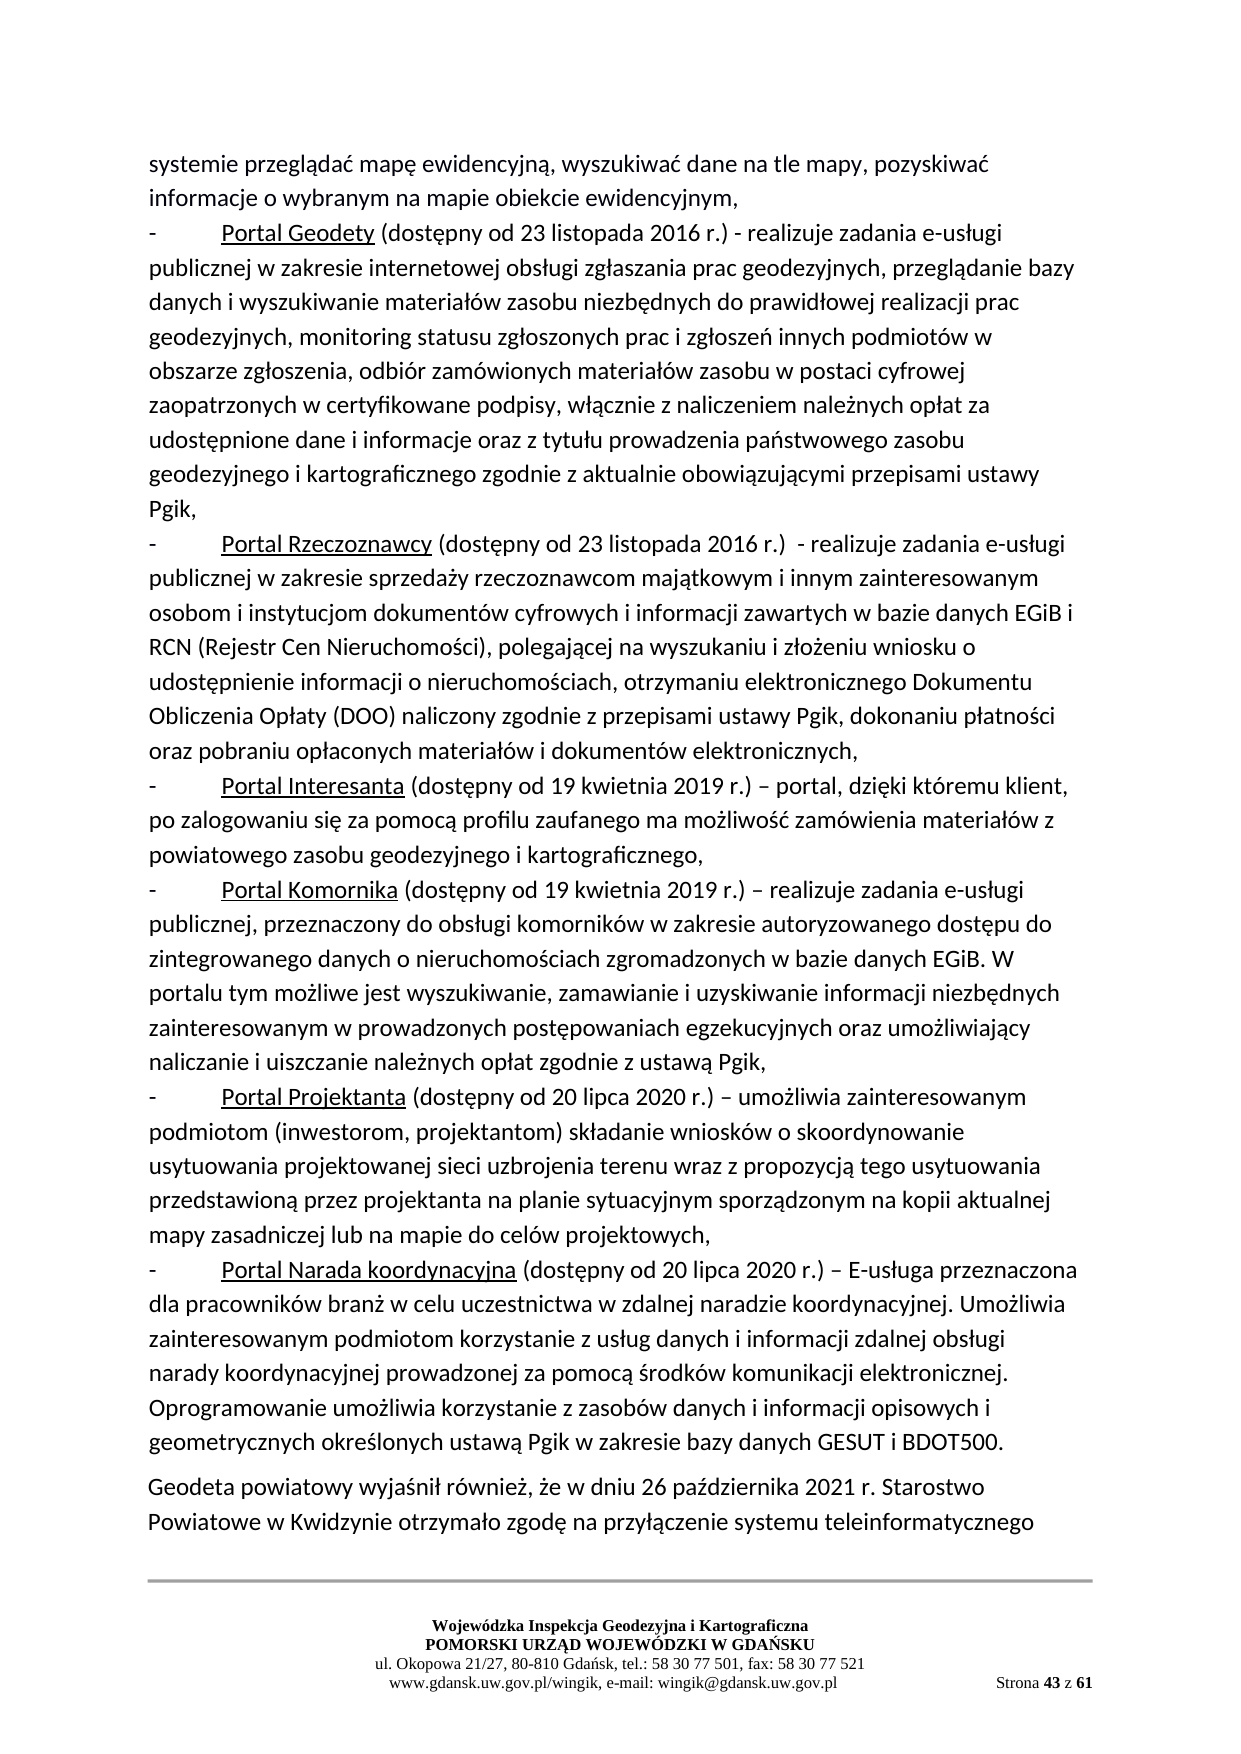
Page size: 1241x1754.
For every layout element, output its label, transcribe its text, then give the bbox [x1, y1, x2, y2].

list Portal Rzeczoznawcy (dostępny od 23 listopada 2016 r.) - realizuje zadania e-usługi publicznej w zakresie sprzedaży rzeczoznawcom majątkowym i innym zainteresowanym osobom i instytucjom dokumentów cyfrowych i informacji zawartych w bazie danych EGiB i RCN (Rejestr Cen Nieruchomości), polegającej na wyszukaniu i złożeniu wniosku o udostępnienie informacji o nieruchomościach, otrzymaniu elektronicznego Dokumentu Obliczenia Opłaty (DOO) naliczony zgodnie z przepisami ustawy Pgik, dokonaniu płatności oraz pobraniu opłaconych materiałów i dokumentów elektronicznych, [149, 528, 1082, 765]
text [148, 1471, 1086, 1537]
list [149, 148, 1082, 213]
list Portal Projektanta (dostępny od 20 lipca 2020 r.) – umożliwia zainteresowanym podmiotom (inwestorom, projektantom) składanie wniosków o skoordynowanie usytuowania projektowanej sieci uzbrojenia terenu wraz z propozycją tego usytuowania przedstawioną przez projektanta na planie sytuacyjnym sporządzonym na kopii aktualnej mapy zasadniczej lub na mapie do celów projektowych, [149, 1081, 1082, 1250]
list Portal Narada koordynacyjna (dostępny od 20 lipca 2020 r.) – E-usługa przeznaczona dla pracowników branż w celu uczestnictwa w zdalnej naradzie koordynacyjnej. Umożliwia zainteresowanym podmiotom korzystanie z usług danych i informacji zdalnej obsługi narady koordynacyjnej prowadzonej za pomocą środków komunikacji elektronicznej. Oprogramowanie umożliwia korzystanie z zasobów danych i informacji opisowych i geometrycznych określonych ustawą Pgik w zakresie bazy danych GESUT i BDOT500. [149, 1254, 1082, 1457]
list Portal Interesanta (dostępny od 19 kwietnia 2019 r.) – portal, dzięki któremu klient, po zalogowaniu się za pomocą profilu zaufanego ma możliwość zamówienia materiałów z powiatowego zasobu geodezyjnego i kartograficznego, [149, 770, 1082, 869]
list Portal Geodety (dostępny od 23 listopada 2016 r.) - realizuje zadania e-usługi publicznej w zakresie internetowej obsługi zgłaszania prac geodezyjnych, przeglądanie bazy danych i wyszukiwanie materiałów zasobu niezbędnych do prawidłowej realizacji prac geodezyjnych, monitoring statusu zgłoszonych prac i zgłoszeń innych podmiotów w obszarze zgłoszenia, odbiór zamówionych materiałów zasobu w postaci cyfrowej zaopatrzonych w certyfikowane podpisy, włącznie z naliczeniem należnych opłat za udostępnione dane i informacje oraz z tytułu prowadzenia państwowego zasobu geodezyjnego i kartograficznego zgodnie z aktualnie obowiązującymi przepisami ustawy Pgik, [149, 217, 1082, 523]
list Portal Komornika (dostępny od 19 kwietnia 2019 r.) – realizuje zadania e-usługi publicznej, przeznaczony do obsługi komorników w zakresie autoryzowanego dostępu do zintegrowanego danych o nieruchomościach zgromadzonych w bazie danych EGiB. W portalu tym możliwe jest wyszukiwanie, zamawianie i uzyskiwanie informacji niezbędnych zainteresowanym w prowadzonych postępowaniach egzekucyjnych oraz umożliwiający naliczanie i uiszczanie należnych opłat zgodnie z ustawą Pgik, [149, 874, 1082, 1077]
